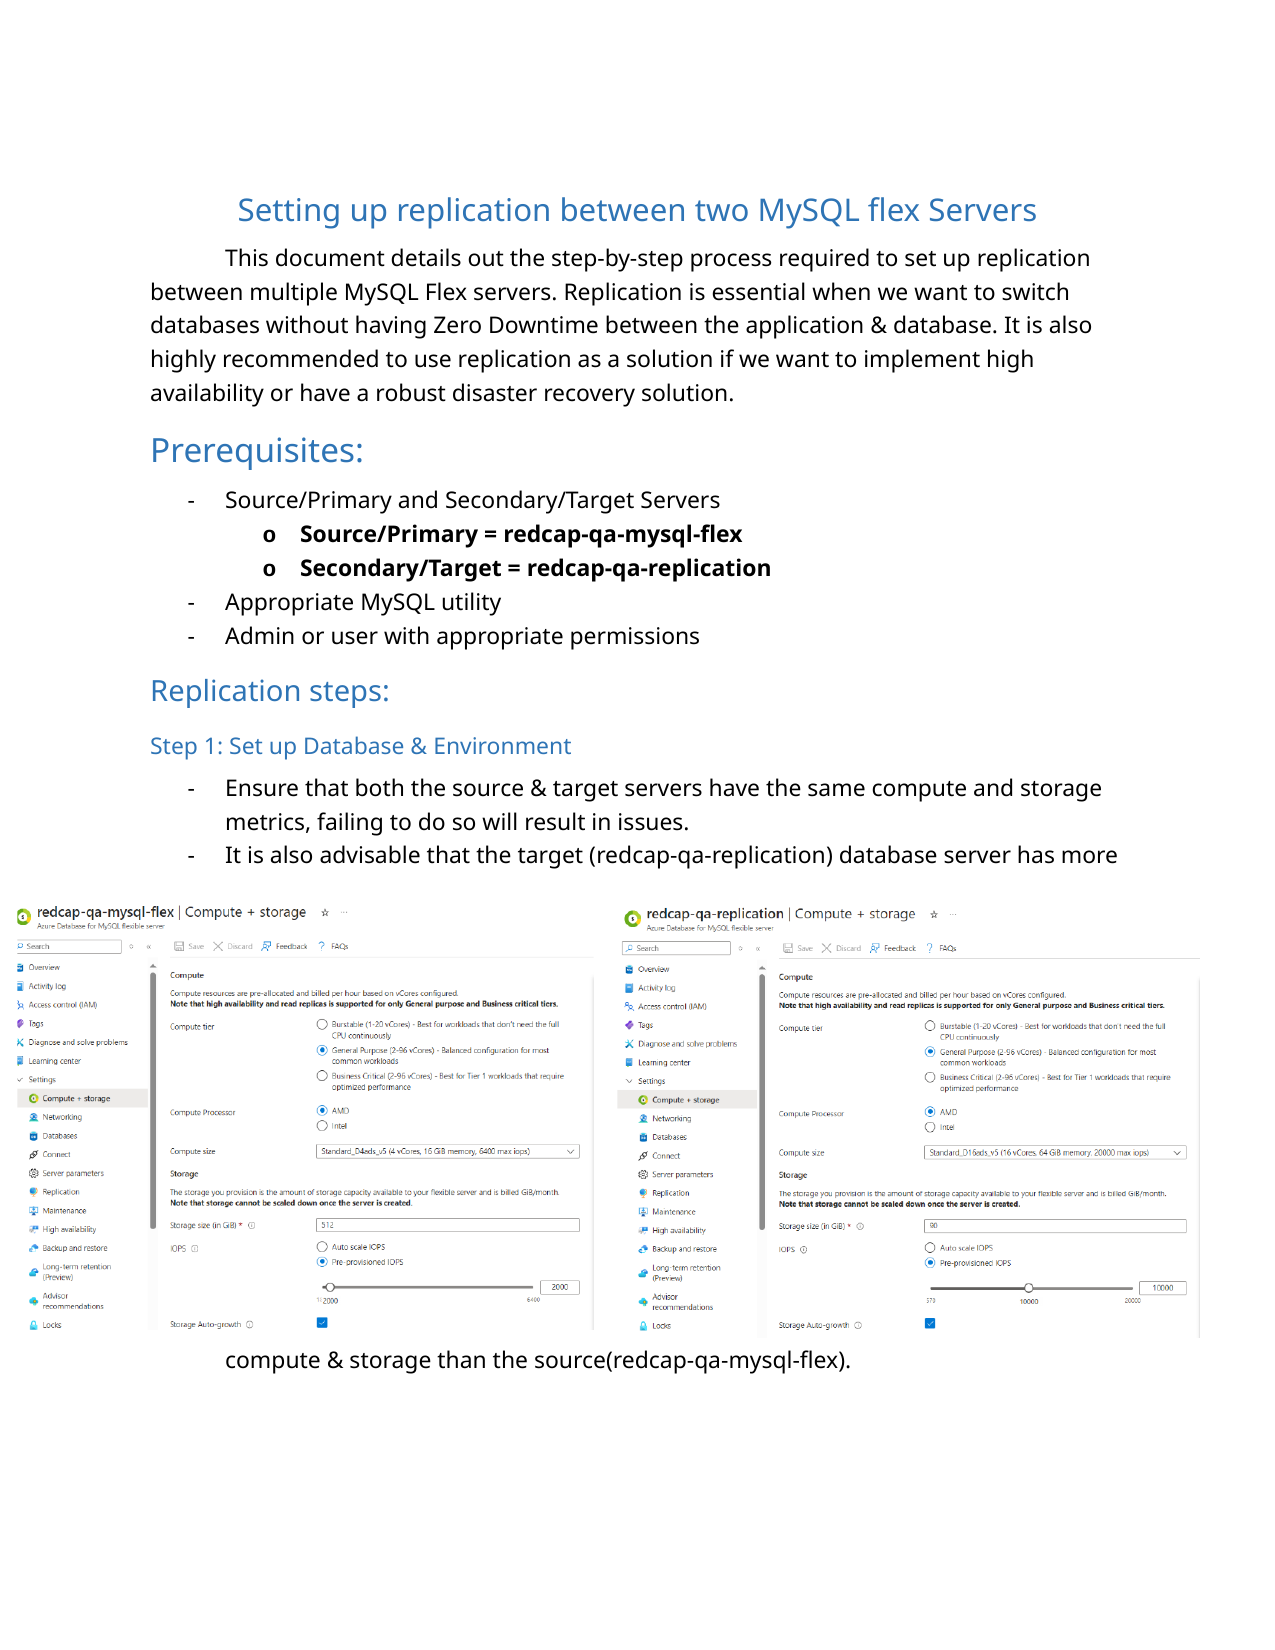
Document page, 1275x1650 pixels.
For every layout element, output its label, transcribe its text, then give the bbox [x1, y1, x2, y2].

list Secondary/Target = redcap-qa-replication [262, 552, 1125, 583]
subtitle Setting up replication between two MySQL flex Servers [150, 187, 1125, 230]
subtitle Step 1: Set up Database & Environment [150, 729, 1125, 761]
picture [15, 897, 594, 1329]
list Source/Primary and Secondary/Target Servers [187, 484, 1125, 516]
picture [615, 902, 1200, 1337]
list Source/Primary = redcap-qa-mysql-flex [262, 518, 1125, 549]
subtitle Prerequisites: [150, 427, 1125, 473]
text This document details out the step-by-step process required to set up replication between multiple MySQL Flex servers. Replication is essential when we want to switch databases without having Zero Downtime between the application & database. It is also highly recommended to use replication as a solution if we want to implement high availability or have a robust disaster recovery solution. [150, 242, 1125, 408]
subtitle Replication steps: [150, 670, 1125, 710]
list Ensure that both the source & target servers have the same compute and storage metrics, failing to do so will result in issues. [187, 772, 1125, 837]
list Appropriate MySQL utility [187, 586, 1125, 617]
list Admin or user with appropriate permissions [187, 620, 1125, 651]
